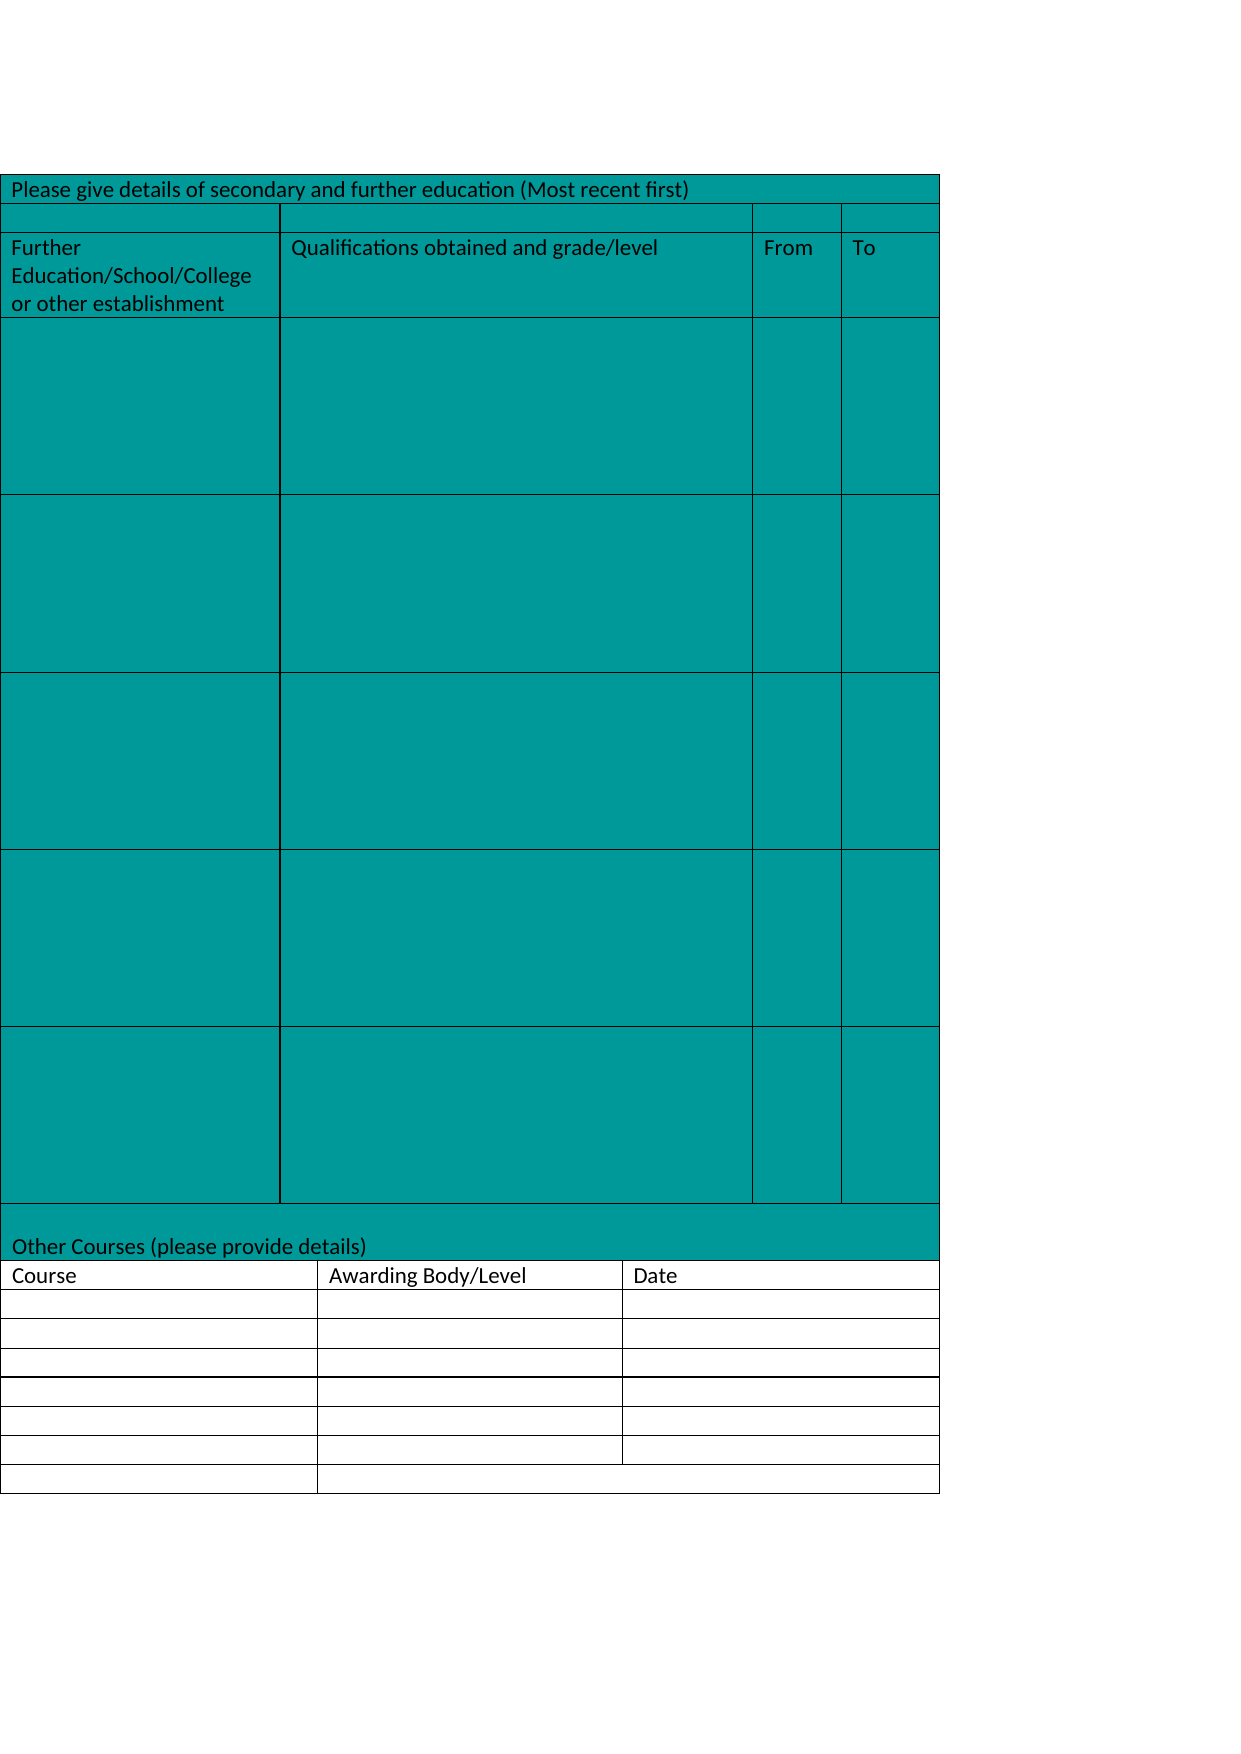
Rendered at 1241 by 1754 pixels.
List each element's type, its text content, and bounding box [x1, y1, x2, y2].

table_cell [1, 1349, 317, 1376]
table_cell [1, 1027, 279, 1203]
table_cell [623, 1436, 939, 1464]
table_cell [318, 1378, 622, 1406]
table_cell [753, 204, 841, 232]
table_cell [1, 1319, 317, 1347]
table_cell [281, 318, 752, 494]
table_cell [842, 204, 939, 232]
table_cell [753, 1027, 841, 1203]
table_cell [1, 1407, 317, 1434]
table_cell [318, 1436, 622, 1464]
table_cell [753, 850, 841, 1026]
table_cell [623, 1290, 939, 1318]
table_cell [753, 495, 841, 672]
table_cell [842, 495, 939, 672]
table_cell Date [623, 1261, 939, 1289]
table_cell [1, 1290, 317, 1318]
table_cell [623, 1407, 939, 1434]
table_cell [318, 1319, 622, 1347]
table_cell [318, 1465, 939, 1493]
table_cell [842, 673, 939, 849]
table_cell [1, 1436, 317, 1464]
table_cell [1, 495, 279, 672]
table_cell [1, 673, 279, 849]
table_cell [281, 204, 752, 232]
table_cell [623, 1378, 939, 1406]
table_cell Further Education/School/College or other establishment [1, 233, 279, 317]
table_cell [842, 1027, 939, 1203]
table_cell [281, 1027, 752, 1203]
table_cell [1, 850, 279, 1026]
table_cell [623, 1349, 939, 1376]
table_cell [753, 318, 841, 494]
table_cell [1, 1465, 317, 1493]
table_cell [1, 204, 279, 232]
table_cell To [842, 233, 939, 317]
table_cell [1, 1378, 317, 1406]
table_header Please give details of secondary and further education (Most recent first) [1, 175, 939, 203]
table_cell [753, 673, 841, 849]
table_cell [623, 1319, 939, 1347]
table_cell [842, 318, 939, 494]
table_header Other Courses (please provide details) [1, 1204, 939, 1260]
table_cell From [753, 233, 841, 317]
table_cell [281, 673, 752, 849]
table_cell [1, 318, 279, 494]
table_cell Awarding Body/Level [318, 1261, 622, 1289]
table_cell [281, 850, 752, 1026]
table_cell [318, 1290, 622, 1318]
table_cell [281, 495, 752, 672]
table_cell Qualifications obtained and grade/level [281, 233, 752, 317]
table_cell [318, 1349, 622, 1376]
table_cell [842, 850, 939, 1026]
table_cell [318, 1407, 622, 1434]
table_cell Course [1, 1261, 317, 1289]
